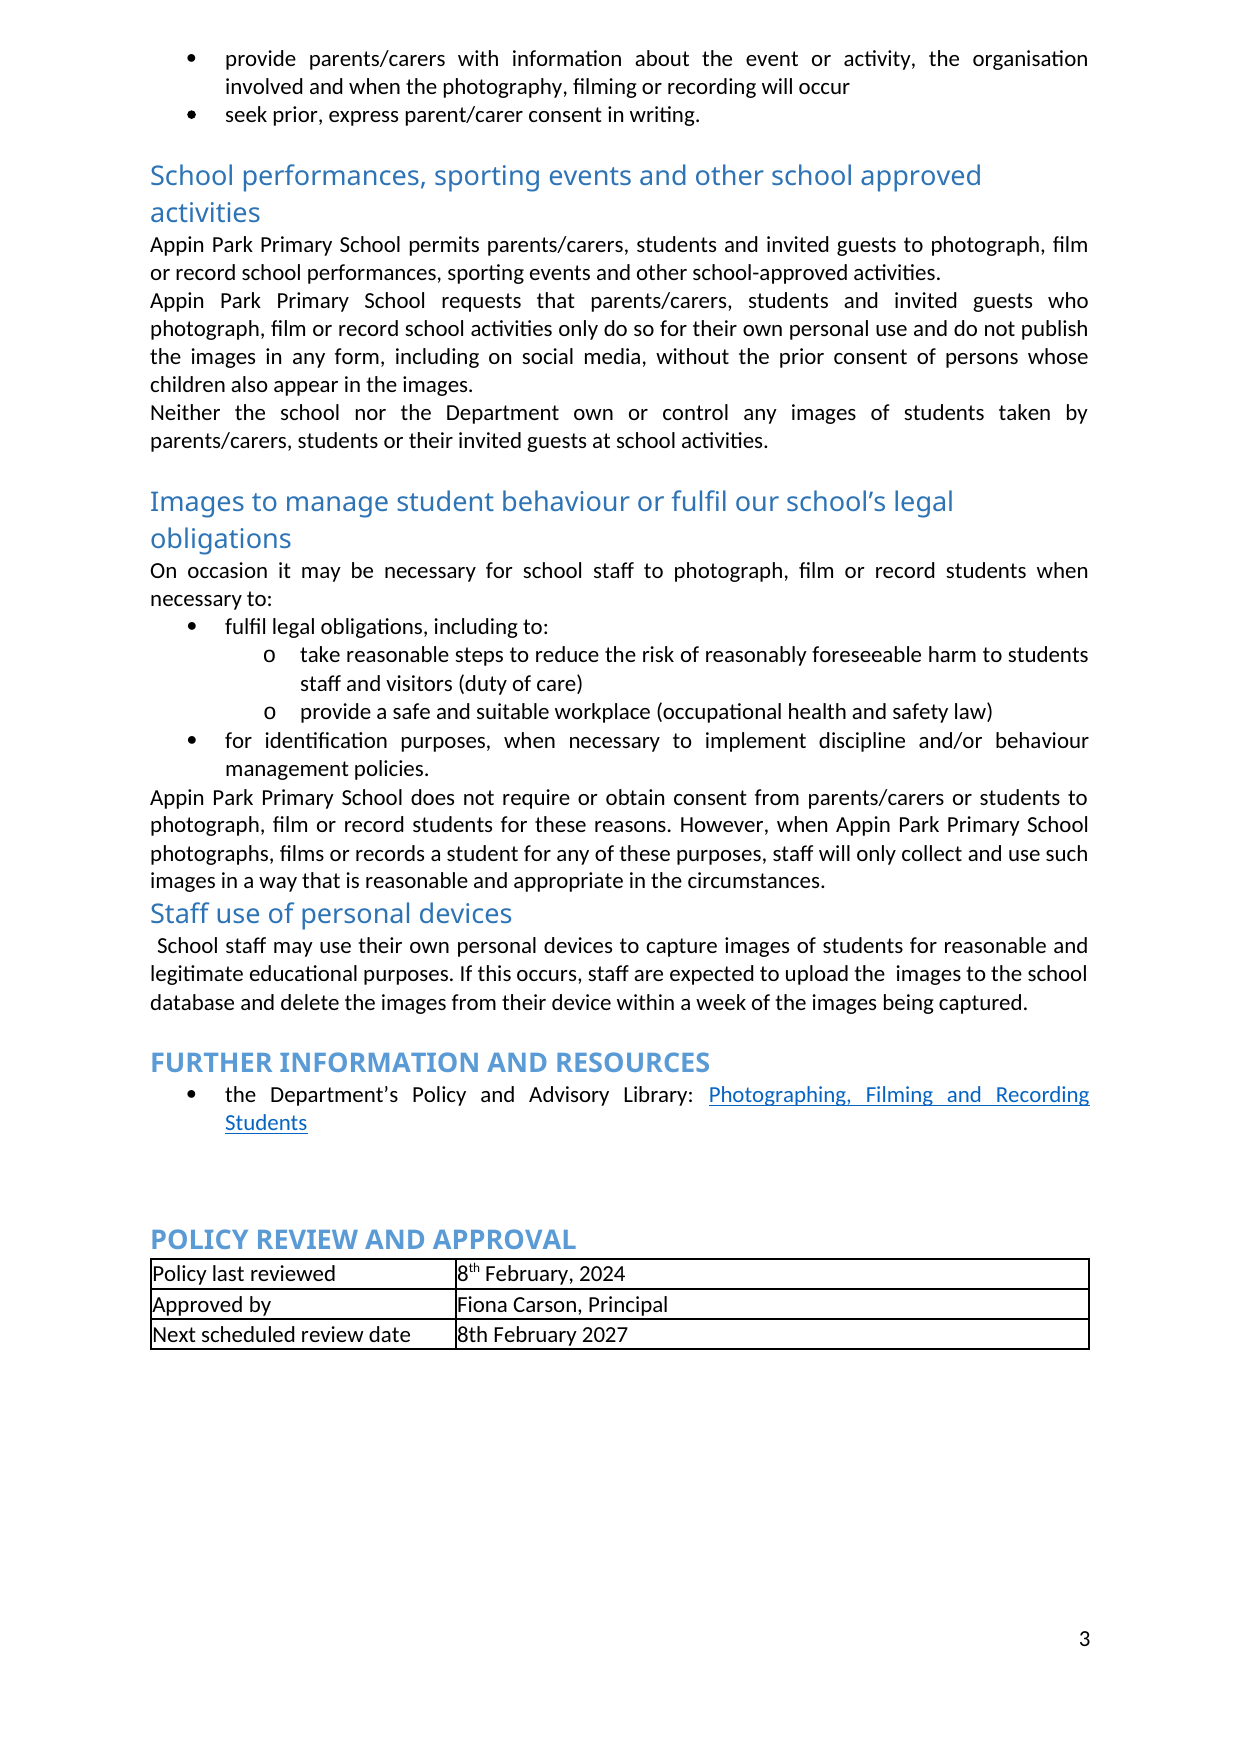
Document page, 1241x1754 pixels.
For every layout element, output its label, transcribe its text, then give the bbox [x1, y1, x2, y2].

list for identification purposes, when necessary to implement discipline and/or behaviour management policies. [188, 727, 1090, 783]
text Images to manage student behaviour or fulfil our school’s legal obligations [150, 482, 1090, 556]
table_cell Next scheduled review date [152, 1320, 455, 1348]
list take reasonable steps to reduce the risk of reasonably foreseeable harm to students staff and visitors (duty of care) [262, 640, 1090, 697]
text Appin Park Primary School does not require or obtain consent from parents/carers or students to photograph, film or record students for these reasons. However, when Appin Park Primary School photographs, films or records a student for any of these purposes, staff will only collect and use such images in a way that is reasonable and appropriate in the circumstances. [150, 783, 1090, 895]
text POLICY REVIEW AND APPROVAL [150, 1221, 1090, 1257]
text Further information and resources [150, 1044, 1090, 1081]
text Appin Park Primary School requests that parents/carers, students and invited guests who photograph, film or record school activities only do so for their own personal use and do not publish the images in any form, including on social media, without the prior consent of persons whose children also appear in the images. [150, 286, 1090, 398]
text On occasion it may be necessary for school staff to photograph, film or record students when necessary to: [150, 556, 1090, 612]
text Neither the school nor the Department own or control any images of students taken by parents/carers, students or their invited guests at school activities. [150, 398, 1090, 454]
table_cell Fiona Carson, Principal [457, 1290, 1088, 1318]
list provide parents/carers with information about the event or activity, the organisation involved and when the photography, filming or recording will occur [187, 44, 1090, 100]
text School staff may use their own personal devices to capture images of students for reasonable and legitimate educational purposes. If this occurs, staff are expected to upload the images to the school database and delete the images from their device within a week of the images being captured. [150, 932, 1090, 1016]
table_header 8th February, 2024 [457, 1260, 1088, 1288]
table_header Policy last reviewed [152, 1260, 455, 1288]
text Appin Park Primary School permits parents/carers, students and invited guests to photograph, film or record school performances, sporting events and other school-approved activities. [150, 230, 1090, 286]
table_cell Approved by [152, 1290, 455, 1318]
list seek prior, express parent/carer consent in writing. [187, 100, 1090, 128]
list fulfil legal obligations, including to: [188, 612, 1090, 640]
list the Department’s Policy and Advisory Library: Photographing, Filming and Recording Students [187, 1081, 1090, 1137]
text Staff use of personal devices [150, 895, 1090, 932]
text School performances, sporting events and other school approved activities [150, 156, 1090, 230]
list provide a safe and suitable workplace (occupational health and safety law) [263, 697, 1090, 727]
table_cell 8th February 2027 [457, 1320, 1088, 1348]
